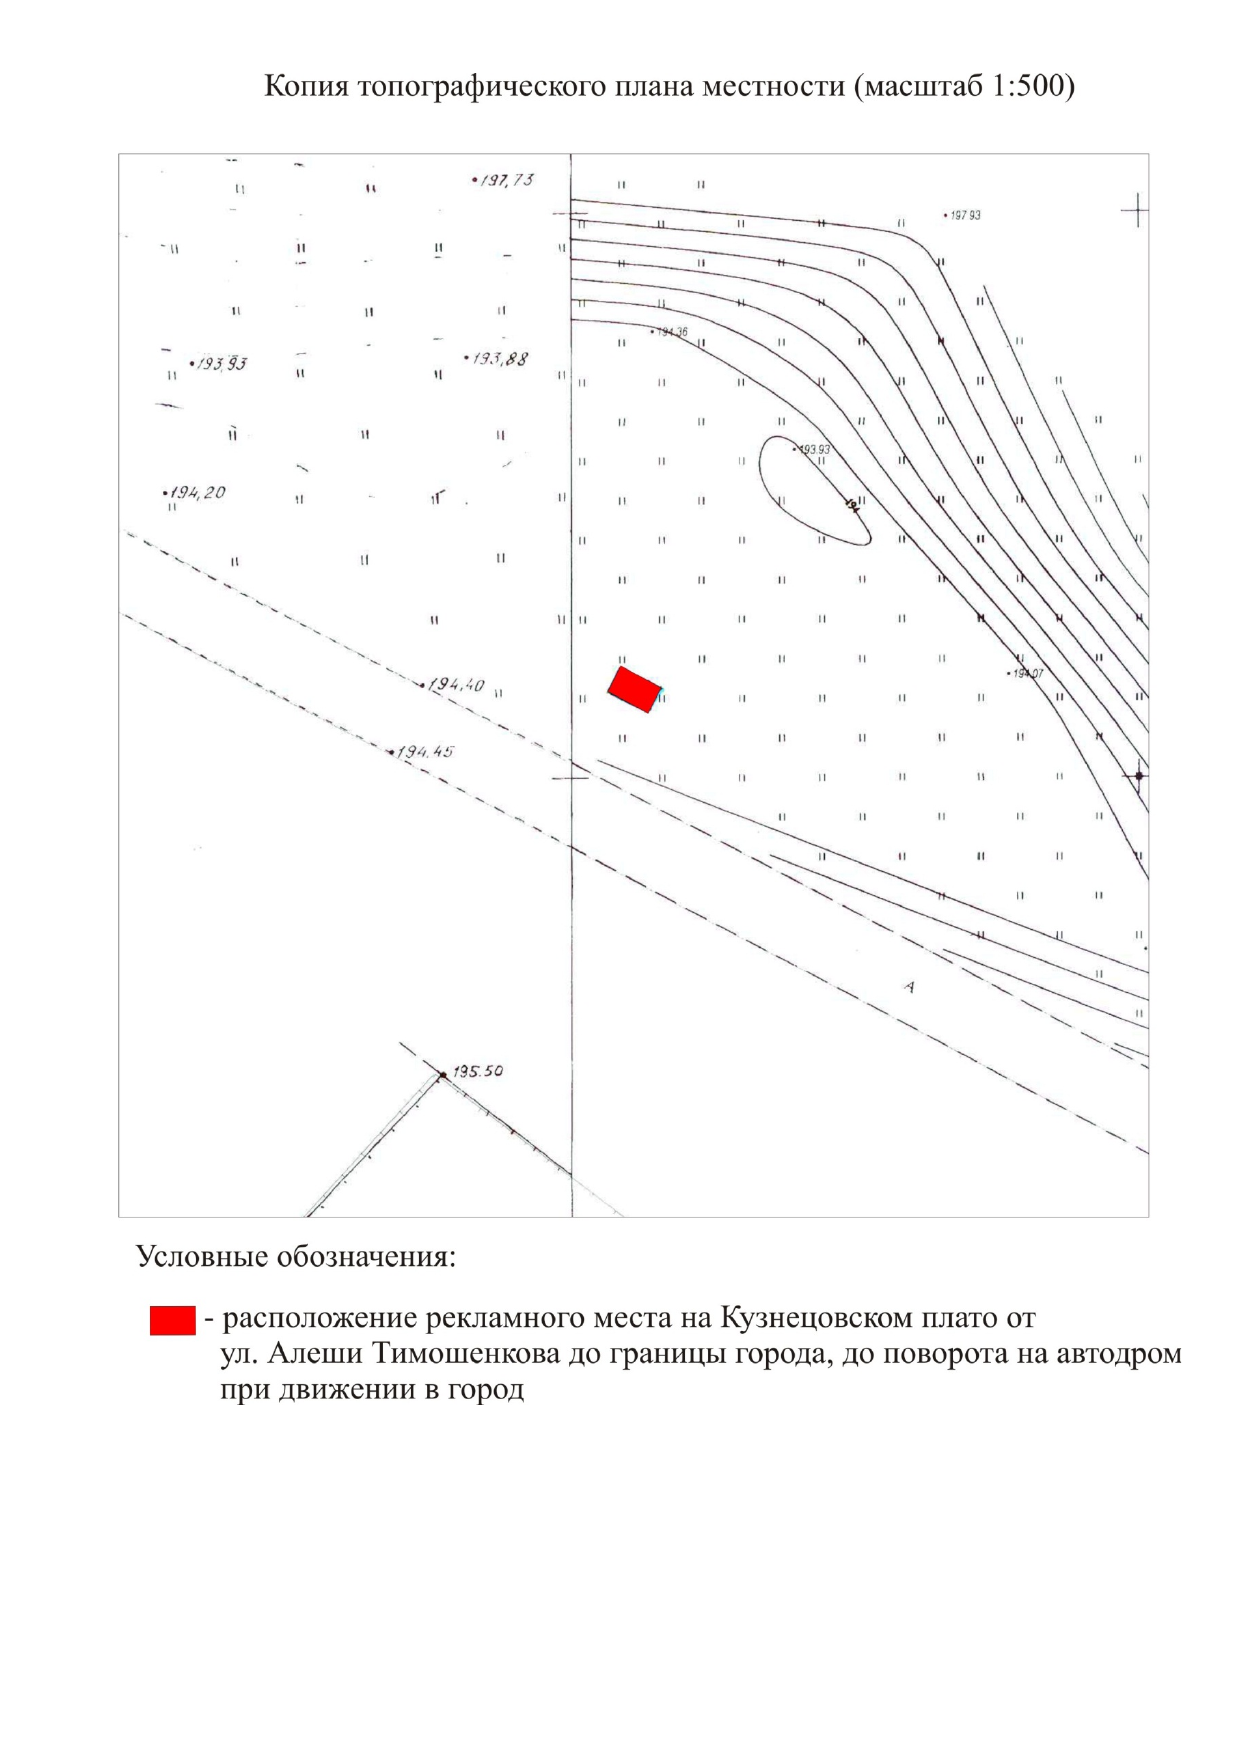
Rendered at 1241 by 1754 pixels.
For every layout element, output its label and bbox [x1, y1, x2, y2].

picture [118, 73, 1182, 1405]
